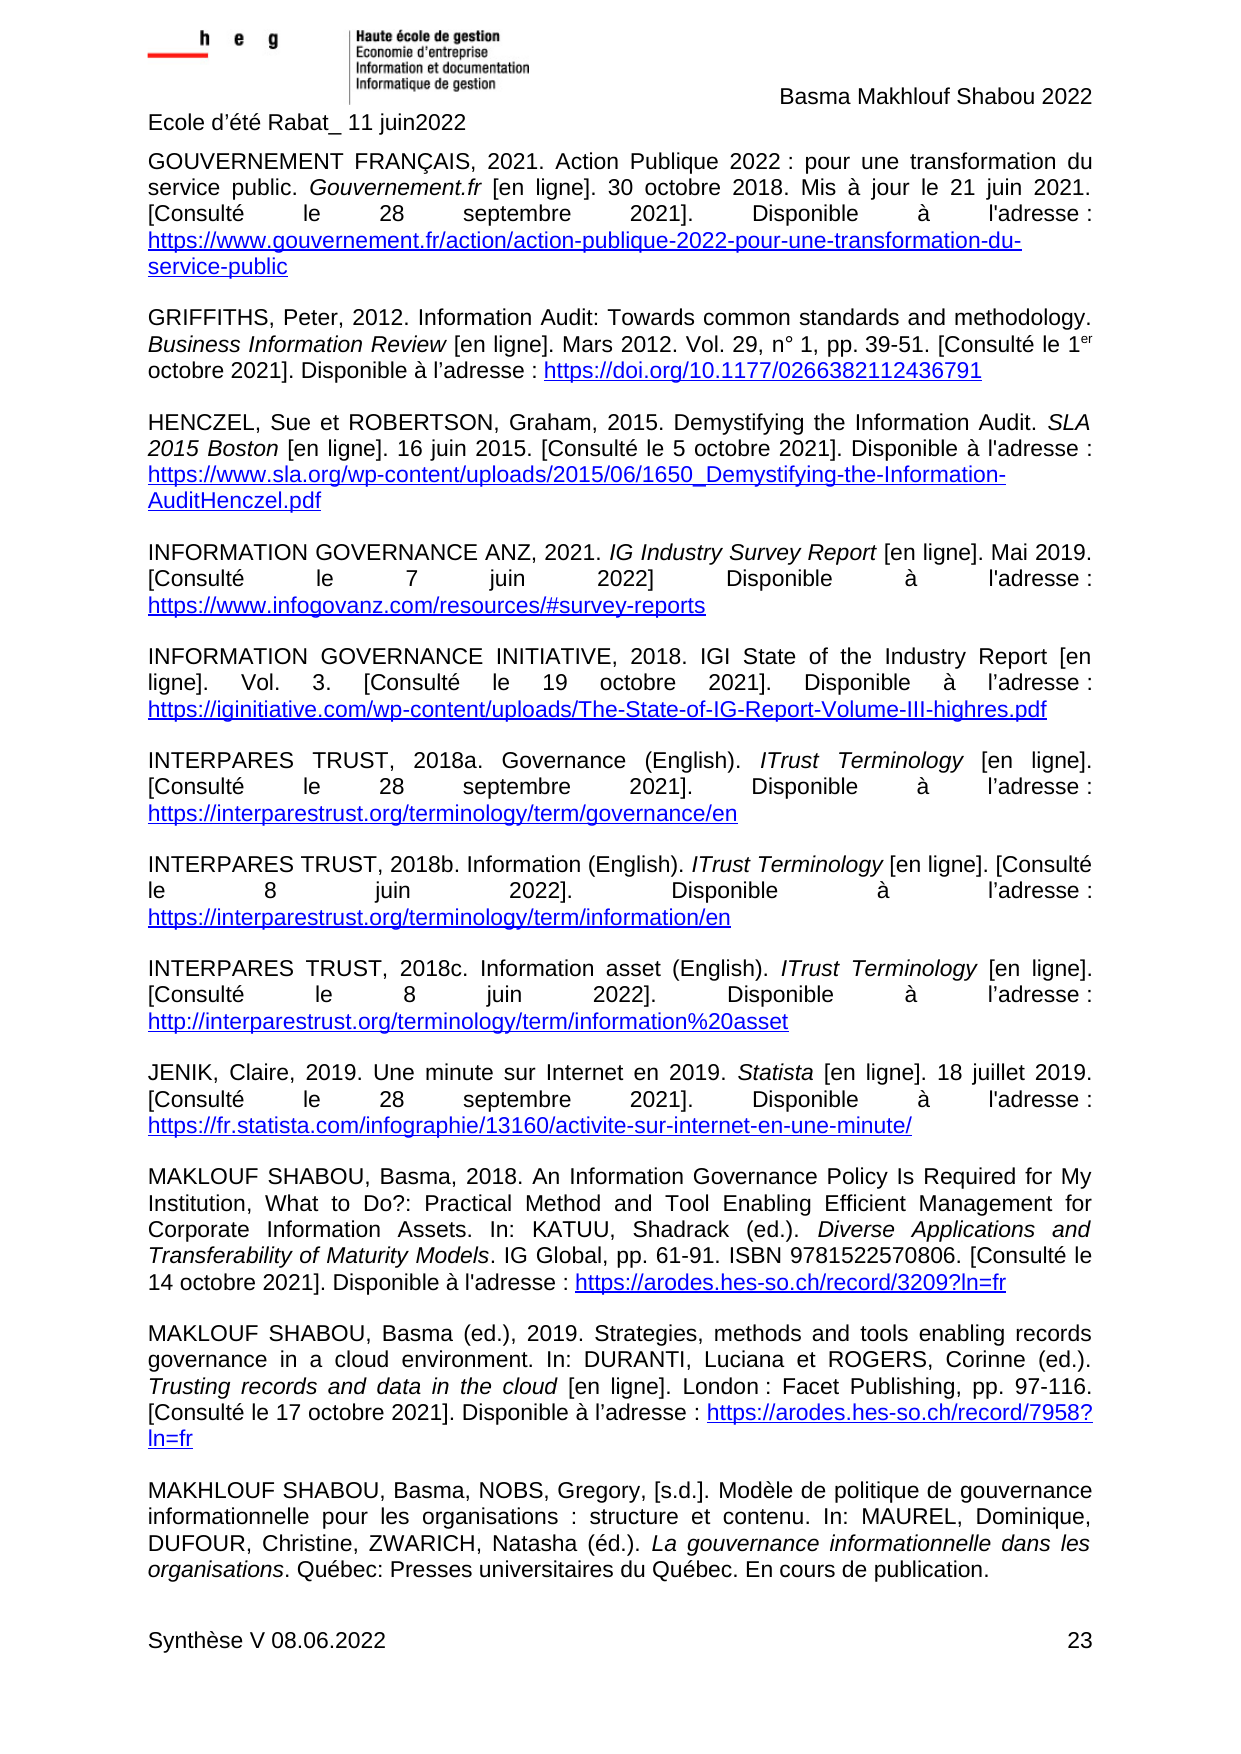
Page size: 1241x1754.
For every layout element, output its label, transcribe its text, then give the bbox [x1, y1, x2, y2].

text INFORMATION GOVERNANCE ANZ, 2021. IG Industry Survey Report [en ligne]. Mai 2019. [Consulté le 7 juin 2022] Disponible à l'adresse : https://www.infogovanz.com/resources/#survey-reports [148, 539, 1093, 618]
text INTERPARES TRUST, 2018a. Governance (English). ITrust Terminology [en ligne]. [Consulté le 28 septembre 2021]. Disponible à l’adresse : https://interparestrust.org/terminology/term/governance/en [148, 747, 1093, 826]
text GRIFFITHS, Peter, 2012. Information Audit: Towards common standards and methodology. Business Information Review [en ligne]. Mars 2012. Vol. 29, n° 1, pp. 39-51. [Consulté le 1er octobre 2021]. Disponible à l’adresse : https://doi.org/10.1177/0266382112436791 [148, 304, 1093, 383]
text MAKHLOUF SHABOU, Basma, NOBS, Gregory, [s.d.]. Modèle de politique de gouvernance informationnelle pour les organisations : structure et contenu. In: MAUREL, Dominique, DUFOUR, Christine, ZWARICH, Natasha (éd.). La gouvernance informationnelle dans les organisations. Québec: Presses universitaires du Québec. En cours de publication. [148, 1477, 1093, 1582]
text HENCZEL, Sue et ROBERTSON, Graham, 2015. Demystifying the Information Audit. SLA 2015 Boston [en ligne]. 16 juin 2015. [Consulté le 5 octobre 2021]. Disponible à l'adresse : https://www.sla.org/wp-content/uploads/2015/06/1650_Demystifying-the-Information-AuditHenczel.pdf [148, 408, 1093, 514]
text JENIK, Claire, 2019. Une minute sur Internet en 2019. Statista [en ligne]. 18 juillet 2019. [Consulté le 28 septembre 2021]. Disponible à l'adresse : https://fr.statista.com/infographie/13160/activite-sur-internet-en-une-minute/ [148, 1059, 1093, 1138]
picture [147, 29, 529, 105]
text MAKLOUF SHABOU, Basma, 2018. An Information Governance Policy Is Required for My Institution, What to Do?: Practical Method and Tool Enabling Efficient Management for Corporate Information Assets. In: KATUU, Shadrack (ed.). Diverse Applications and Transferability of Maturity Models. IG Global, pp. 61-91. ISBN 9781522570806. [Consulté le 14 octobre 2021]. Disponible à l'adresse : https://arodes.hes-so.ch/record/3209?ln=fr [148, 1163, 1093, 1295]
text INTERPARES TRUST, 2018b. Information (English). ITrust Terminology [en ligne]. [Consulté le 8 juin 2022]. Disponible à l’adresse : https://interparestrust.org/terminology/term/information/en [148, 851, 1093, 930]
text INTERPARES TRUST, 2018c. Information asset (English). ITrust Terminology [en ligne]. [Consulté le 8 juin 2022]. Disponible à l’adresse : http://interparestrust.org/terminology/term/information%20asset [148, 955, 1093, 1034]
text GOUVERNEMENT FRANÇAIS, 2021. Action Publique 2022 : pour une transformation du service public. Gouvernement.fr [en ligne]. 30 octobre 2018. Mis à jour le 21 juin 2021. [Consulté le 28 septembre 2021]. Disponible à l'adresse : https://www.gouvernement.fr/action/action-publique-2022-pour-une-transformation-du-service-public [148, 148, 1093, 279]
text MAKLOUF SHABOU, Basma (ed.), 2019. Strategies, methods and tools enabling records governance in a cloud environment. In: DURANTI, Luciana et ROGERS, Corinne (ed.). Trusting records and data in the cloud [en ligne]. London : Facet Publishing, pp. 97-116. [Consulté le 17 octobre 2021]. Disponible à l’adresse : https://arodes.hes-so.ch/record/7958?ln=fr [148, 1320, 1093, 1452]
text INFORMATION GOVERNANCE INITIATIVE, 2018. IGI State of the Industry Report [en ligne]. Vol. 3. [Consulté le 19 octobre 2021]. Disponible à l’adresse : https://iginitiative.com/wp-content/uploads/The-State-of-IG-Report-Volume-III-highres.pdf [148, 643, 1093, 722]
